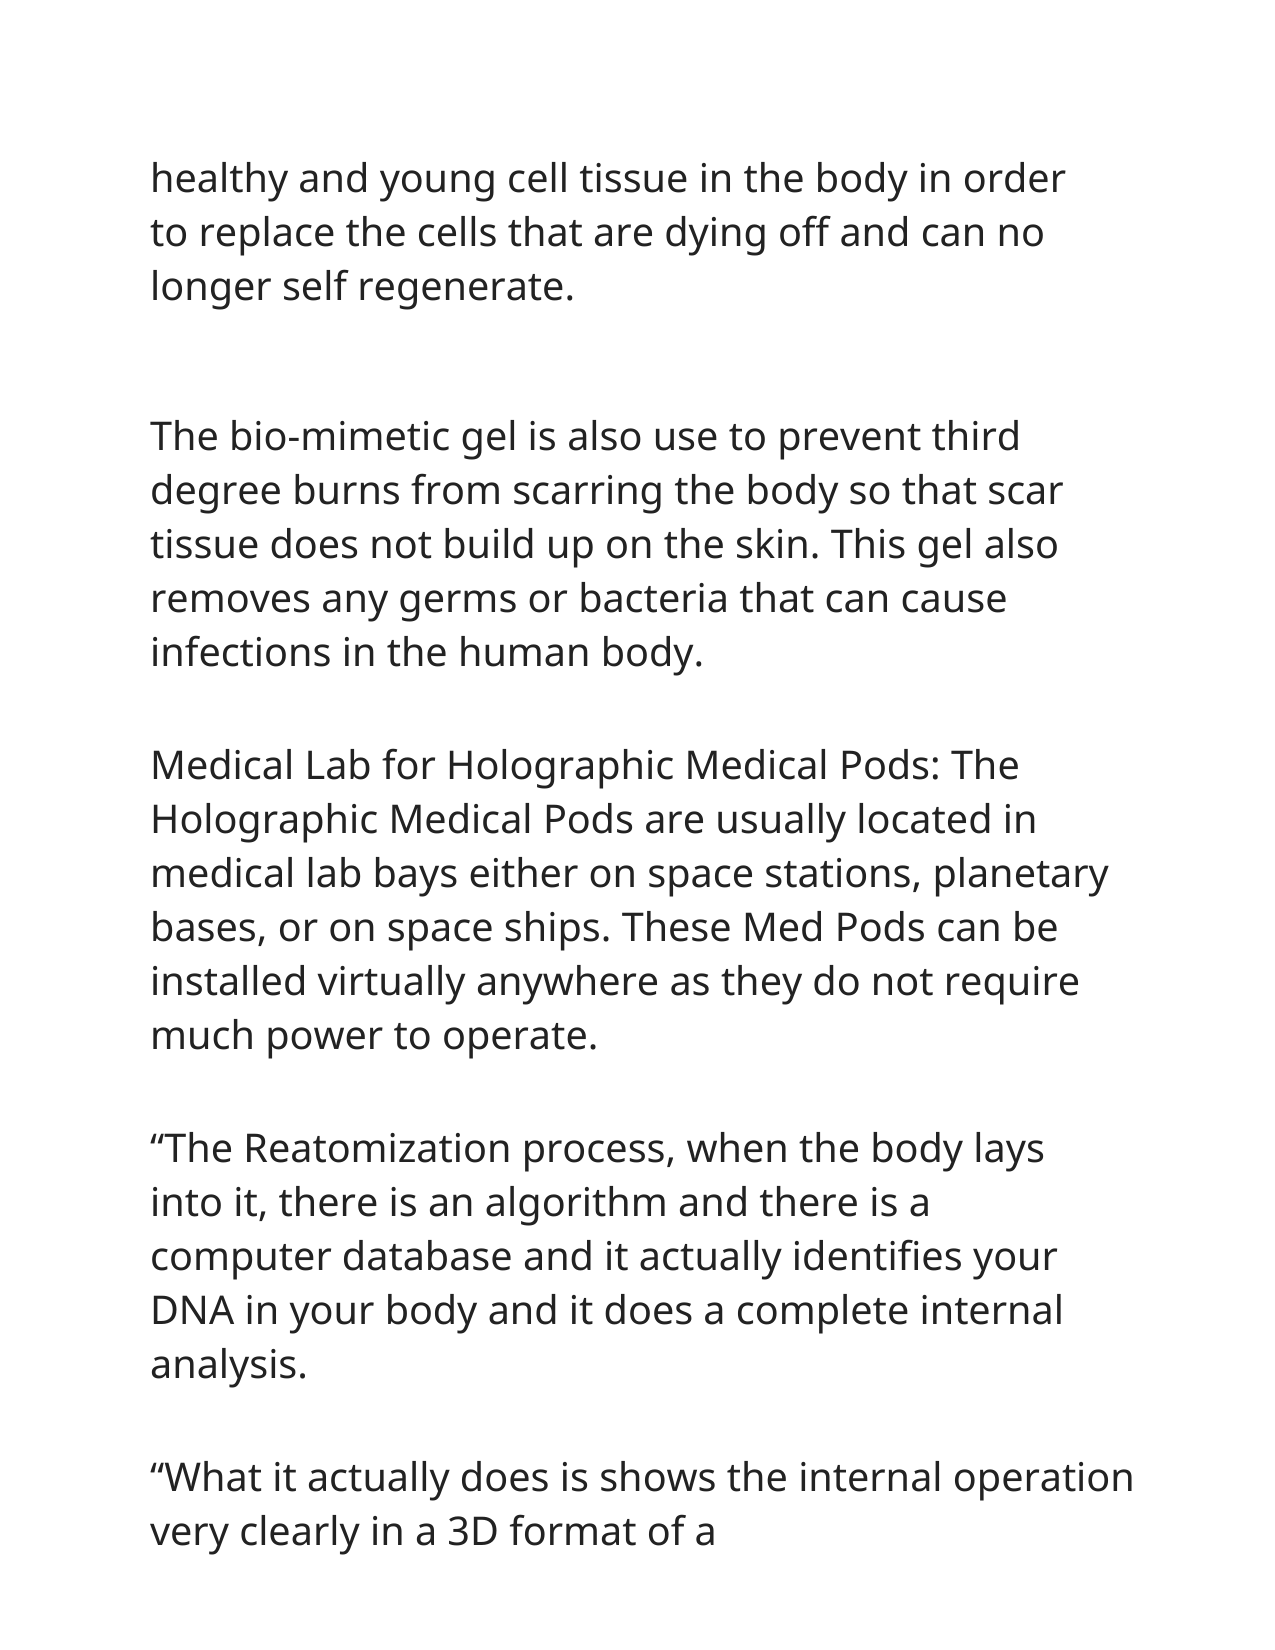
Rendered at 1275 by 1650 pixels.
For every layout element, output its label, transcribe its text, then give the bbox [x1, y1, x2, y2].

text “What it actually does is shows the internal operation very clearly in a 3D format of a [150, 1449, 1135, 1557]
text The bio-mimetic gel is also use to prevent third degree burns from scarring the body so that scar tissue does not build up on the skin. This gel also removes any germs or bacteria that can cause infections in the human body. [150, 408, 1102, 678]
text “The Reatomization process, when the body lays into it, there is an algorithm and there is a computer database and it actually identifies your DNA in your body and it does a complete internal analysis. [150, 1120, 1102, 1390]
text healthy and young cell tissue in the body in order to replace the cells that are dying off and can no longer self regenerate. [150, 150, 1102, 312]
text Medical Lab for Holographic Medical Pods: The Holographic Medical Pods are usually located in medical lab bays either on space stations, planetary bases, or on space ships. These Med Pods can be installed virtually anywhere as they do not require much power to operate. [150, 737, 1135, 1061]
